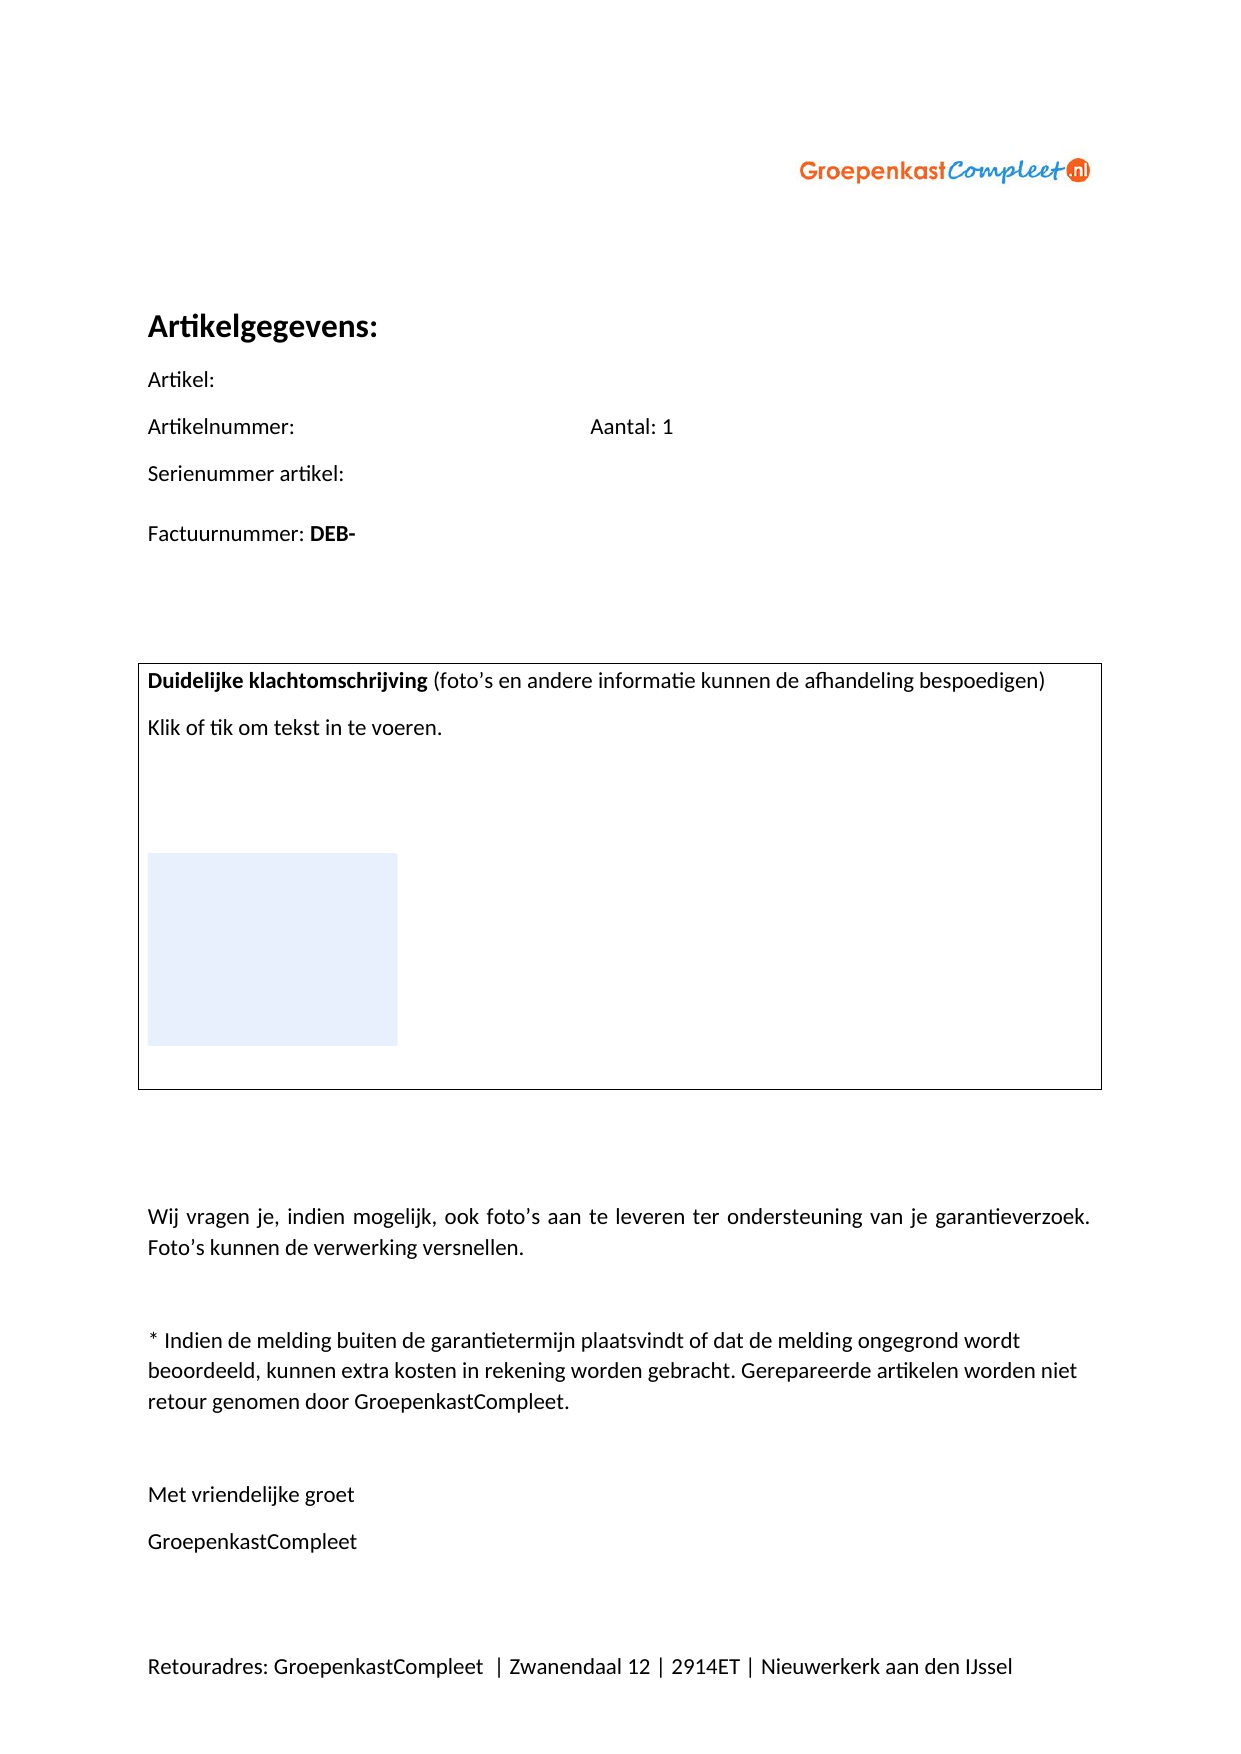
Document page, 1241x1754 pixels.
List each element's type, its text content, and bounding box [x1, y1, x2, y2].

text Duidelijke klachtomschrijving (foto’s en andere informatie kunnen de afhandeling bespoedigen) [139, 664, 1101, 694]
text Artikelgegevens: [148, 305, 1093, 346]
text Factuurnummer: [148, 506, 1093, 549]
text Met vriendelijke groet [148, 1481, 1093, 1509]
text GroepenkastCompleet [148, 1527, 1093, 1556]
text Wij vragen je, indien mogelijk, ook foto’s aan te leveren ter ondersteuning van je garantieverzoek. Foto’s kunnen de verwerking versnellen. [148, 1202, 1093, 1261]
picture [788, 147, 1093, 196]
picture [147, 853, 398, 1046]
text * Indien de melding buiten de garantietermijn plaatsvindt of dat de melding ongegrond wordt beoordeeld, kunnen extra kosten in rekening worden gebracht. Gerepareerde artikelen worden niet retour genomen door GroepenkastCompleet. [148, 1326, 1093, 1415]
text Artikelnummer: Aantal: [148, 412, 1093, 441]
text Artikel: [148, 366, 1093, 394]
text Serienummer artikel: [148, 459, 1093, 487]
